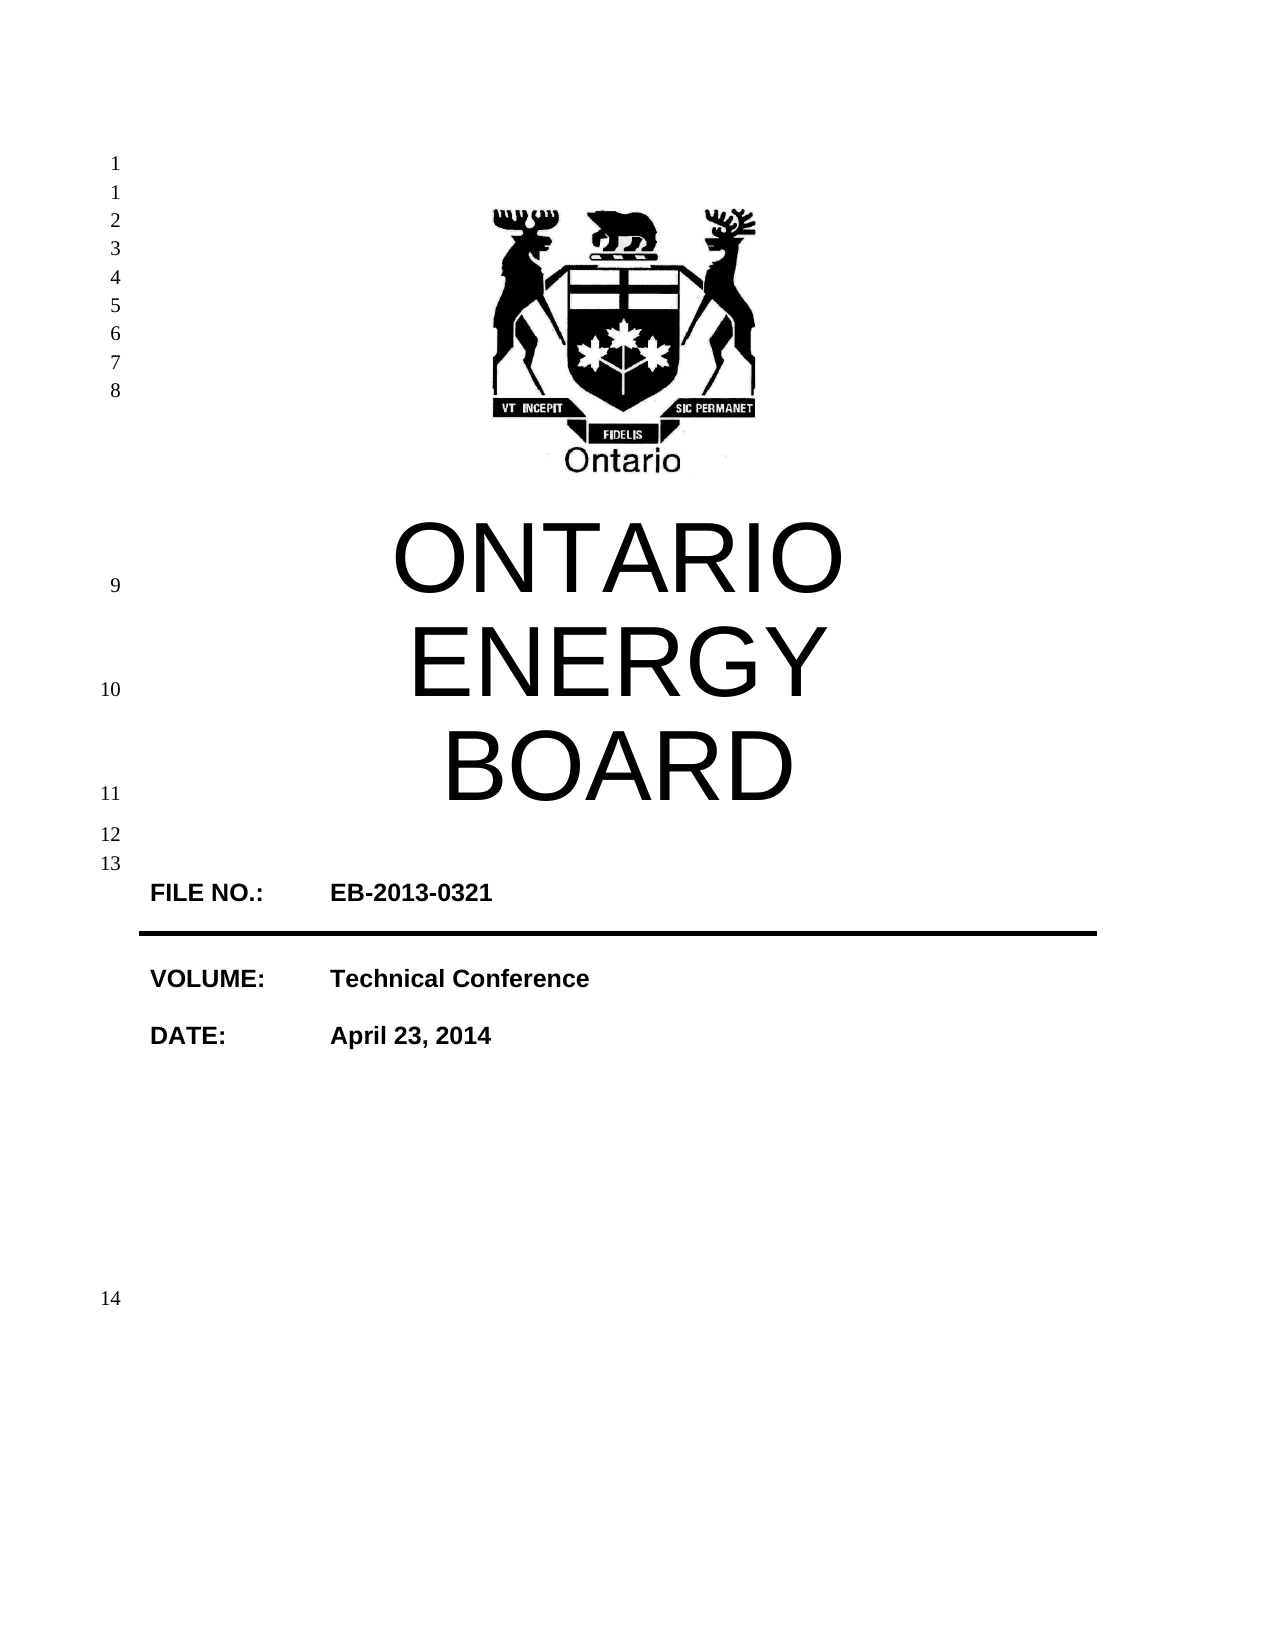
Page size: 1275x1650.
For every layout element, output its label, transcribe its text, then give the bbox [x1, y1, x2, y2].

picture [489, 206, 755, 472]
subtitle ONTARIO ENERGY BOARD [300, 405, 937, 822]
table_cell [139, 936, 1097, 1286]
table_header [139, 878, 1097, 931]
